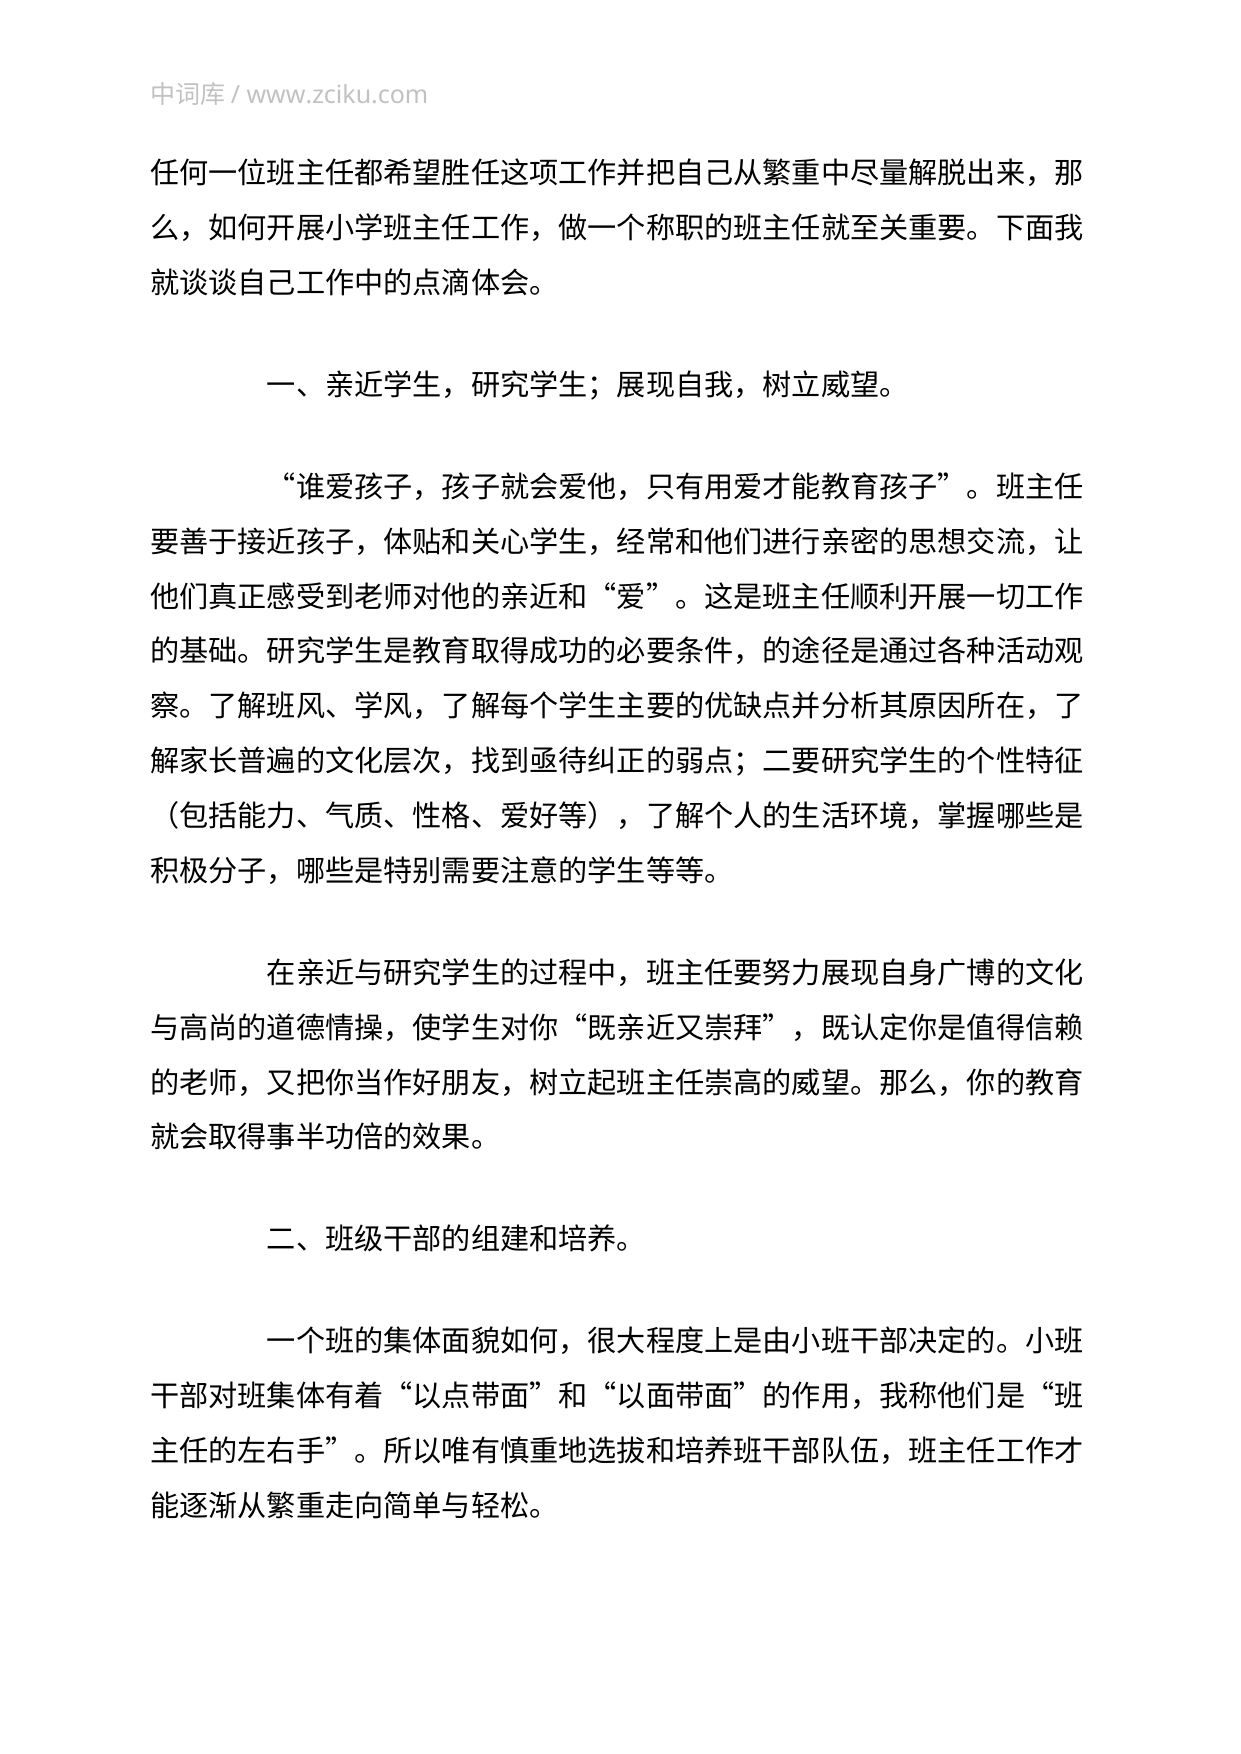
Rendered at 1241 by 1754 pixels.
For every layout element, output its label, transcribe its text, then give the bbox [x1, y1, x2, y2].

text 在亲近与研究学生的过程中，班主任要努力展现自身广博的文化与高尚的道德情操，使学生对你“既亲近又崇拜”，既认定你是值得信赖的老师，又把你当作好朋友，树立起班主任崇高的威望。那么，你的教育就会取得事半功倍的效果。 [150, 949, 1090, 1156]
text 一、亲近学生，研究学生；展现自我，树立威望。 [150, 362, 1090, 404]
text 一个班的集体面貌如何，很大程度上是由小班干部决定的。小班干部对班集体有着“以点带面”和“以面带面”的作用，我称他们是“班主任的左右手”。所以唯有慎重地选拔和培养班干部队伍，班主任工作才能逐渐从繁重走向简单与轻松。 [150, 1318, 1090, 1524]
text “谁爱孩子，孩子就会爱他，只有用爱才能教育孩子”。班主任要善于接近孩子，体贴和关心学生，经常和他们进行亲密的思想交流，让他们真正感受到老师对他的亲近和“爱”。这是班主任顺利开展一切工作的基础。研究学生是教育取得成功的必要条件，的途径是通过各种活动观察。了解班风、学风，了解每个学生主要的优缺点并分析其原因所在，了解家长普遍的文化层次，找到亟待纠正的弱点；二要研究学生的个性特征（包括能力、气质、性格、爱好等），了解个人的生活环境，掌握哪些是积极分子，哪些是特别需要注意的学生等等。 [150, 463, 1090, 890]
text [150, 150, 1090, 302]
text 二、班级干部的组建和培养。 [150, 1216, 1090, 1258]
